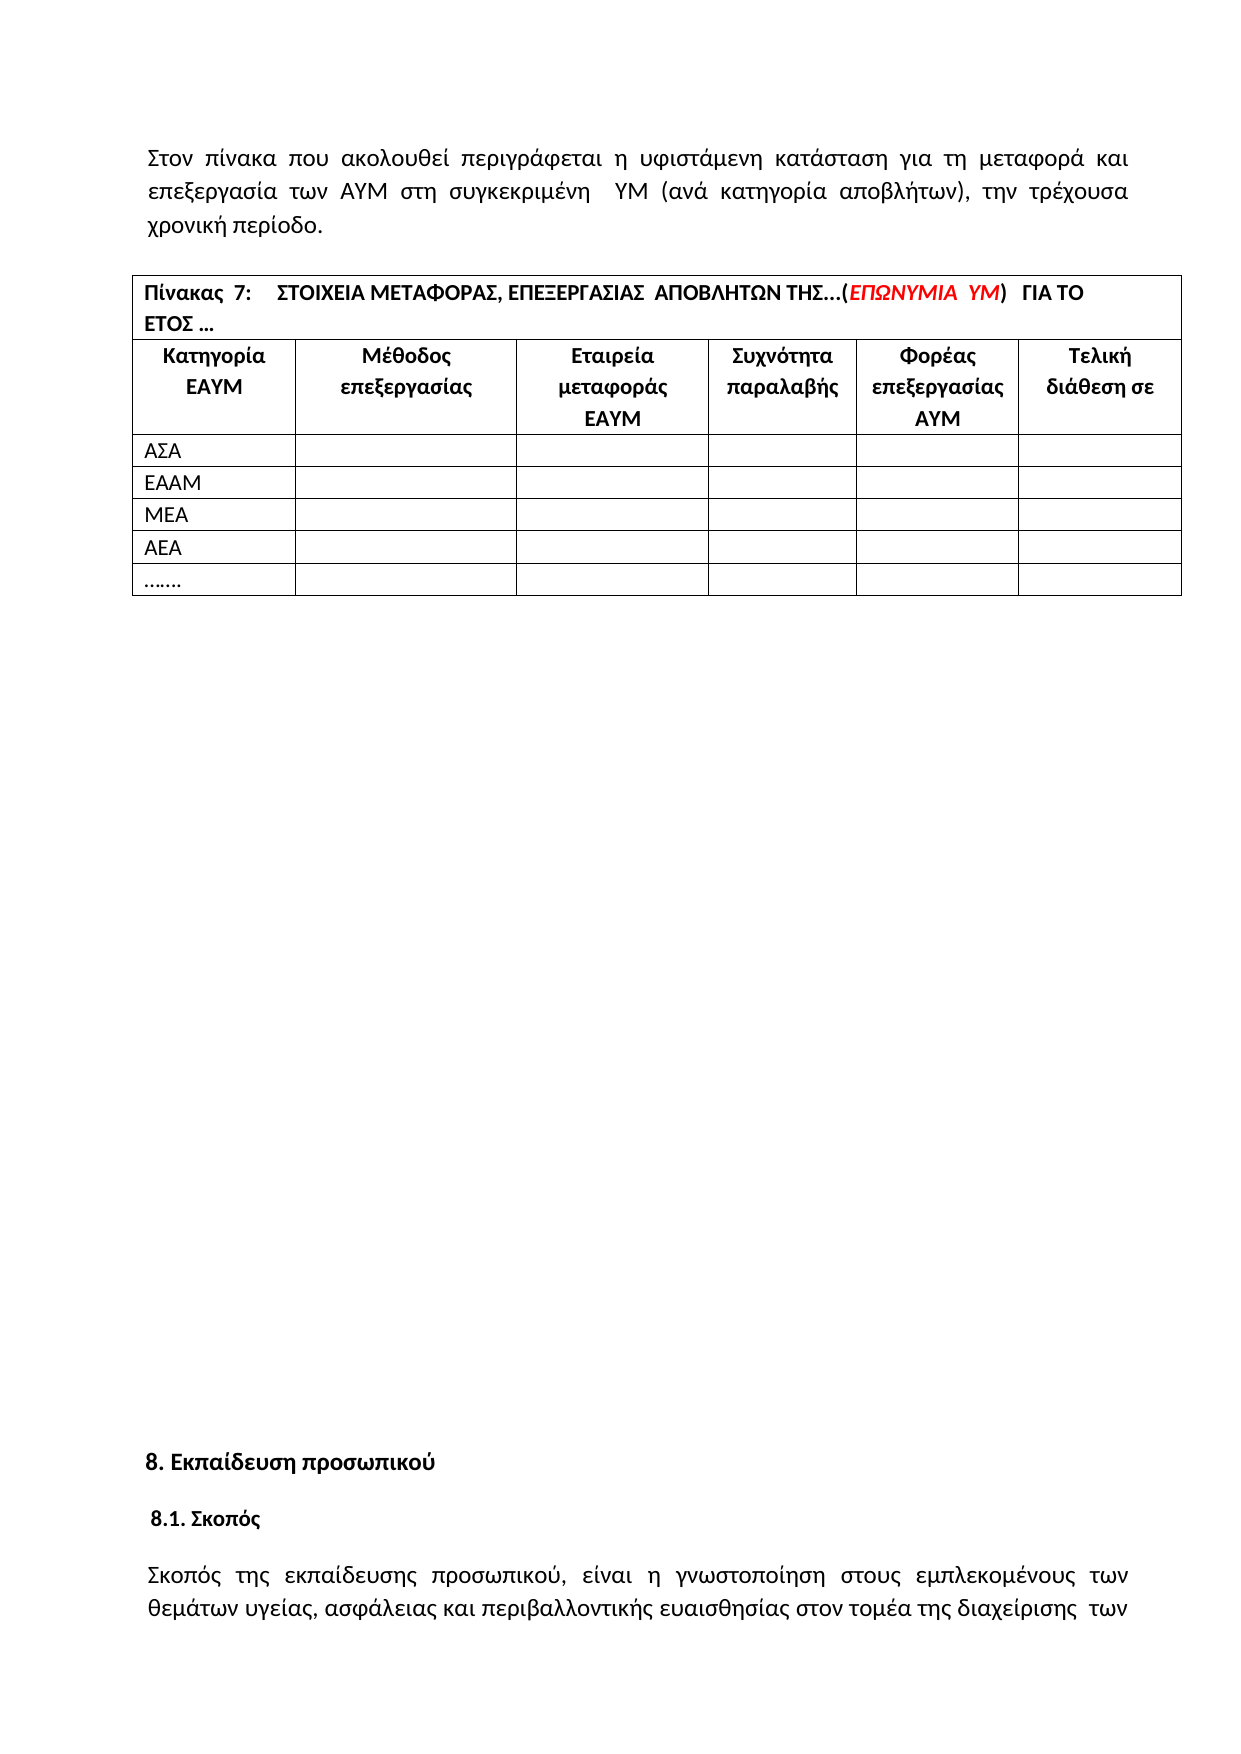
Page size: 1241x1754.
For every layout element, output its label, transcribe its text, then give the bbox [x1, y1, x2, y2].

table_cell [296, 499, 516, 530]
table_cell [857, 531, 1018, 563]
table_cell [709, 467, 856, 498]
table_cell Μέθοδος επεξεργασίας [296, 340, 516, 433]
table_cell ……. [133, 564, 295, 595]
table_cell [517, 435, 708, 466]
table_cell [296, 531, 516, 563]
table_cell [517, 531, 708, 563]
table_cell [1019, 435, 1181, 466]
text 8. Εκπαίδευση προσωπικού [89, 1446, 975, 1477]
text Στον πίνακα που ακολουθεί περιγράφεται η υφιστάμενη κατάσταση για τη μεταφορά και επεξεργασία των ΑΥΜ στη συγκεκριμένη ΥΜ (ανά κατηγορία αποβλήτων), την τρέχουσα χρονική περίοδο. [148, 142, 1130, 240]
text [148, 1559, 1130, 1623]
table_cell Φορέας επεξεργασίας ΑΥΜ [857, 340, 1018, 433]
table_cell Εταιρεία μεταφοράς ΕΑΥΜ [517, 340, 708, 433]
table_cell [857, 564, 1018, 595]
table_cell Τελική διάθεση σε [1019, 340, 1181, 433]
table_cell ΜΕΑ [133, 499, 295, 530]
table_cell [1019, 499, 1181, 530]
table_cell [857, 467, 1018, 498]
table_cell [857, 499, 1018, 530]
text 8.1. Σκοπός [89, 1502, 1231, 1534]
table_cell [296, 564, 516, 595]
table_cell [1019, 531, 1181, 563]
table_cell [709, 435, 856, 466]
table_cell [709, 499, 856, 530]
table_cell [296, 435, 516, 466]
table_cell ΑΣΑ [133, 435, 295, 466]
table_header Πίνακας 7: ΣΤΟΙΧΕΙΑ ΜΕΤΑΦΟΡΑΣ, ΕΠΕΞΕΡΓΑΣΙΑΣ ΑΠΟΒΛΗΤΩΝ ΤΗΣ...(ΕΠΩΝΥΜΙΑ ΥΜ) ΓΙΑ ΤΟ ΕΤΟΣ … [133, 276, 1181, 339]
table_cell [709, 564, 856, 595]
table_cell Συχνότητα παραλαβής [709, 340, 856, 433]
table_cell Κατηγορία ΕΑΥΜ [133, 340, 295, 433]
table_cell [517, 467, 708, 498]
table_cell [1019, 467, 1181, 498]
table_cell ΕΑΑΜ [133, 467, 295, 498]
table_cell [857, 435, 1018, 466]
table_cell [296, 467, 516, 498]
table_cell [1019, 564, 1181, 595]
table_cell [517, 564, 708, 595]
table_cell [709, 531, 856, 563]
table_cell [517, 499, 708, 530]
table_cell ΑΕΑ [133, 531, 295, 563]
